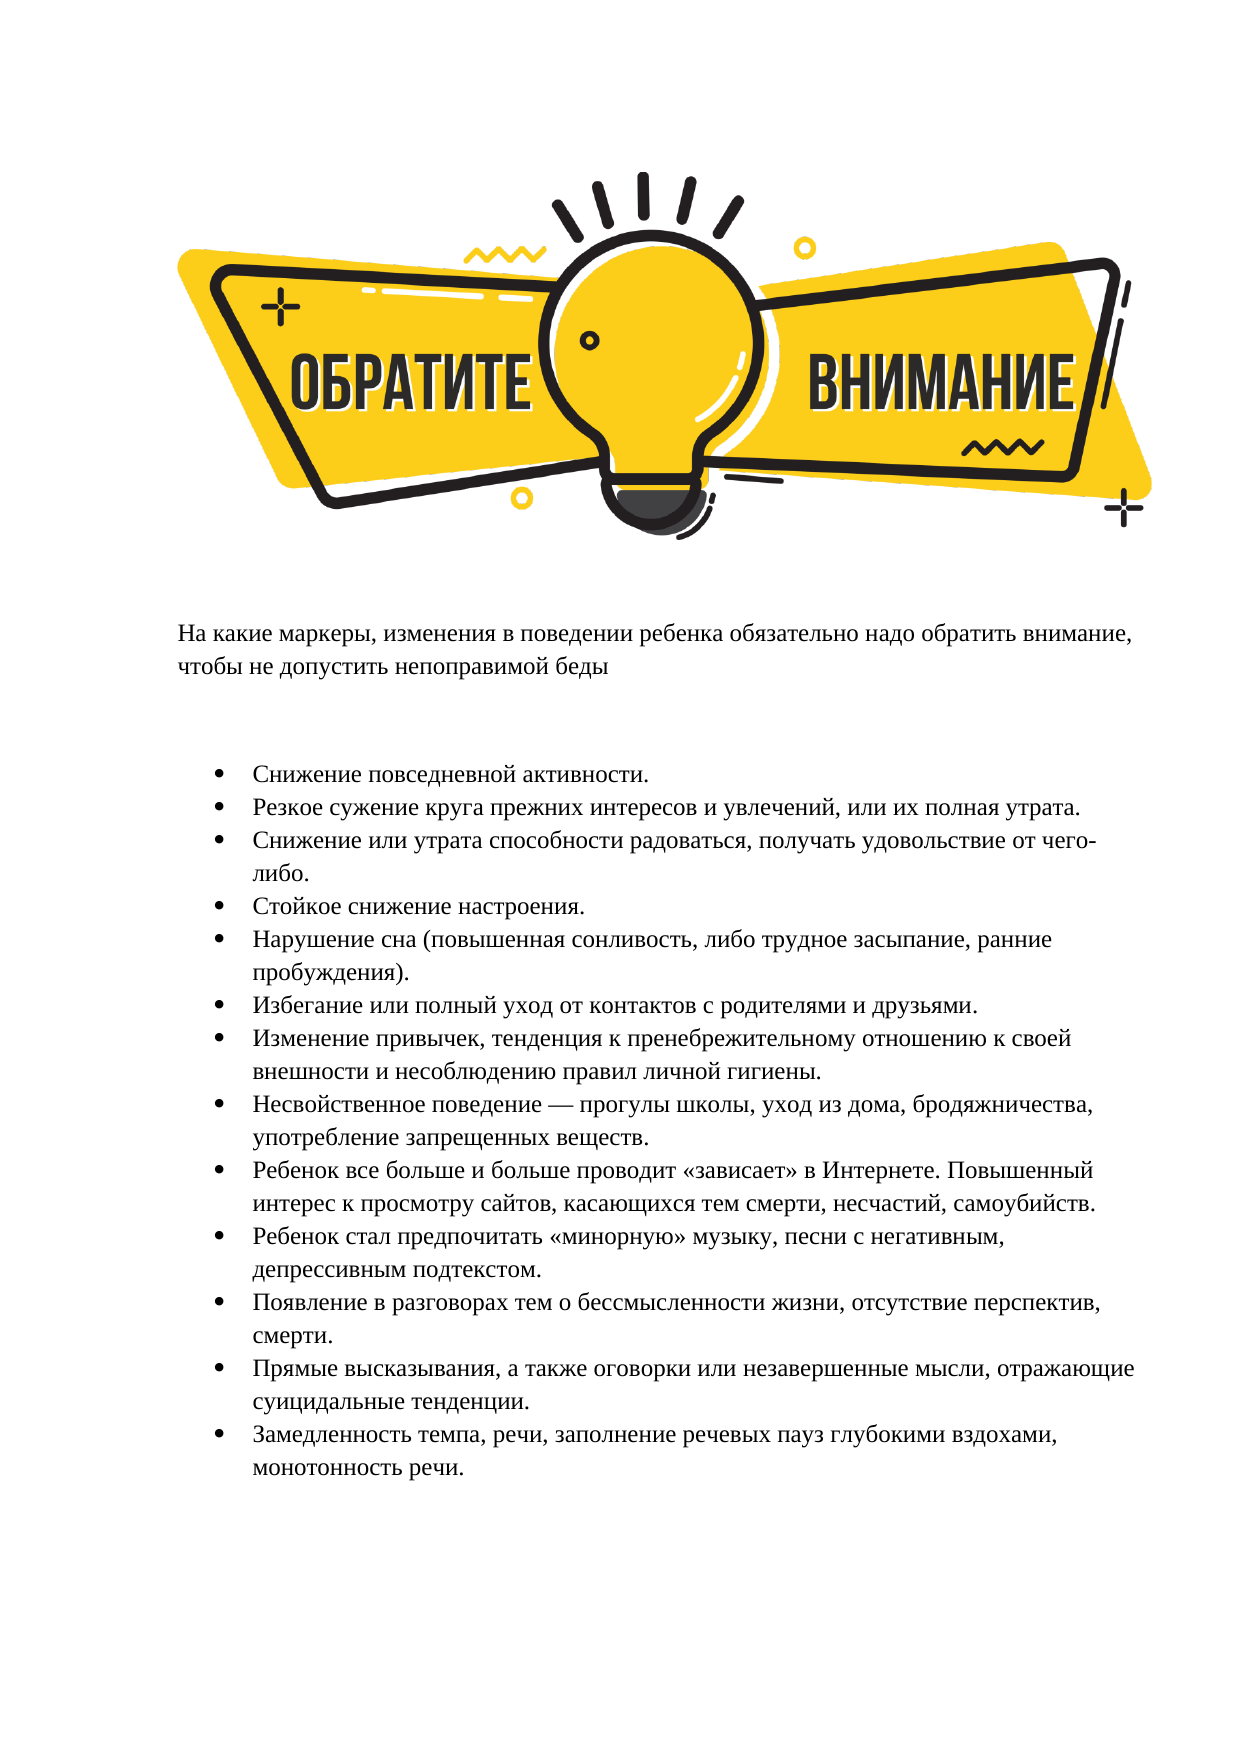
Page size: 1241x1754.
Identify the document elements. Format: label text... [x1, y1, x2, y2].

picture [177, 172, 1152, 540]
text На какие маркеры, изменения в поведении ребенка обязательно надо обратить внимание, чтобы не допустить непоправимой беды [177, 618, 1152, 680]
list Замедленность темпа, речи, заполнение речевых пауз глубокими вздохами, монотонность речи. [215, 1419, 1152, 1481]
list Прямые высказывания, а также оговорки или незавершенные мысли, отражающие суицидальные тенденции. [215, 1353, 1152, 1415]
list Снижение или утрата способности радоваться, получать удовольствие от чего-либо. [215, 825, 1152, 887]
list Стойкое снижение настроения. [215, 891, 1152, 920]
list Ребенок все больше и больше проводит «зависает» в Интернете. Повышенный интерес к просмотру сайтов, касающихся тем смерти, несчастий, самоубийств. [215, 1155, 1152, 1217]
list Резкое сужение круга прежних интересов и увлечений, или их полная утрата. [215, 792, 1152, 821]
list Нарушение сна (повышенная сонливость, либо трудное засыпание, ранние пробуждения). [215, 924, 1152, 986]
list Снижение повседневной активности. [215, 759, 1152, 788]
list Избегание или полный уход от контактов с родителями и друзьями. [215, 990, 1152, 1019]
list Несвойственное поведение — прогулы школы, уход из дома, бродяжничества, употребление запрещенных веществ. [215, 1089, 1152, 1151]
list Появление в разговорах тем о бессмысленности жизни, отсутствие перспектив, смерти. [215, 1287, 1152, 1349]
list Ребенок стал предпочитать «минорную» музыку, песни с негативным, депрессивным подтекстом. [215, 1221, 1152, 1283]
list Изменение привычек, тенденция к пренебрежительному отношению к своей внешности и несоблюдению правил личной гигиены. [215, 1023, 1152, 1085]
